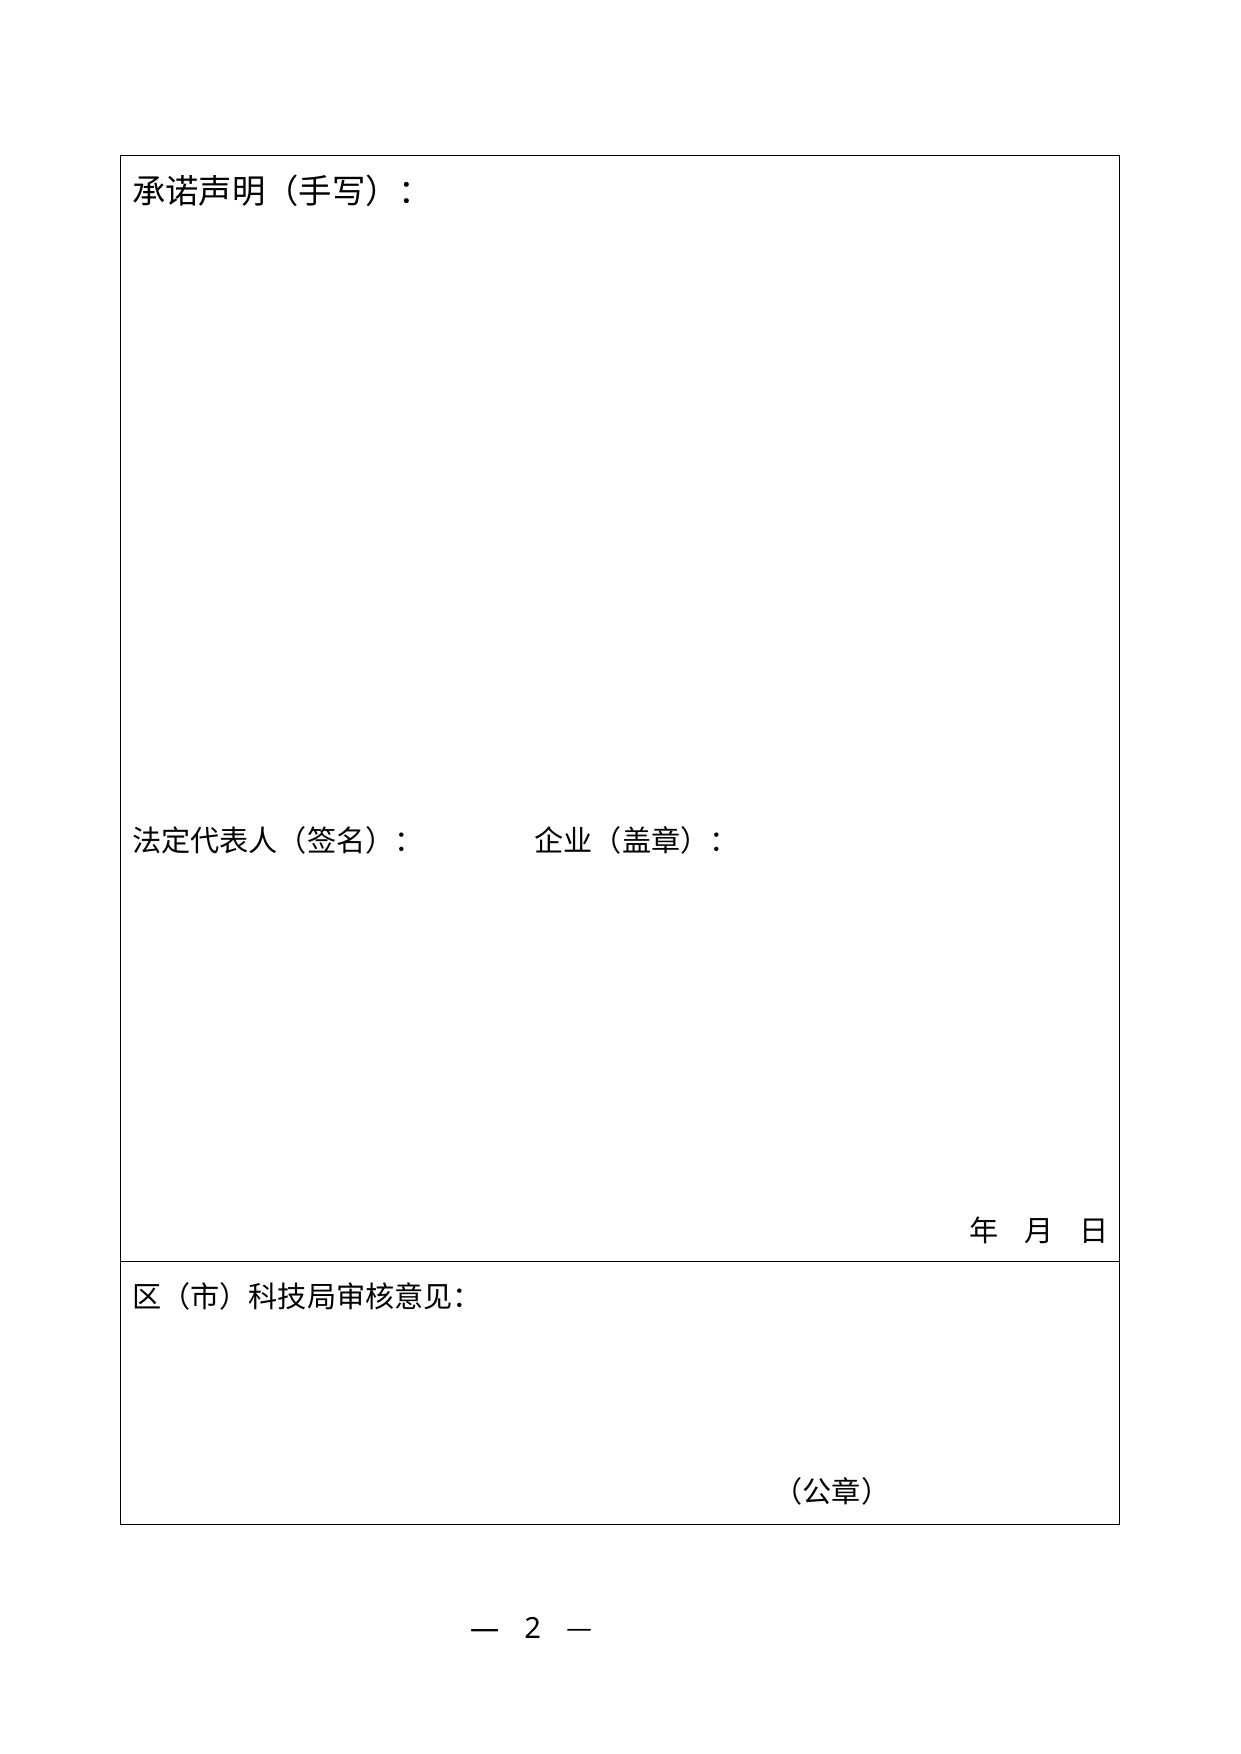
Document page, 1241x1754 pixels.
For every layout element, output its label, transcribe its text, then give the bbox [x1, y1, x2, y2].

table_cell 承诺声明（手写）： 法定代表人（签名）： 企业（盖章）： 年 月 日 [121, 156, 1119, 1261]
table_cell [121, 1262, 1119, 1524]
